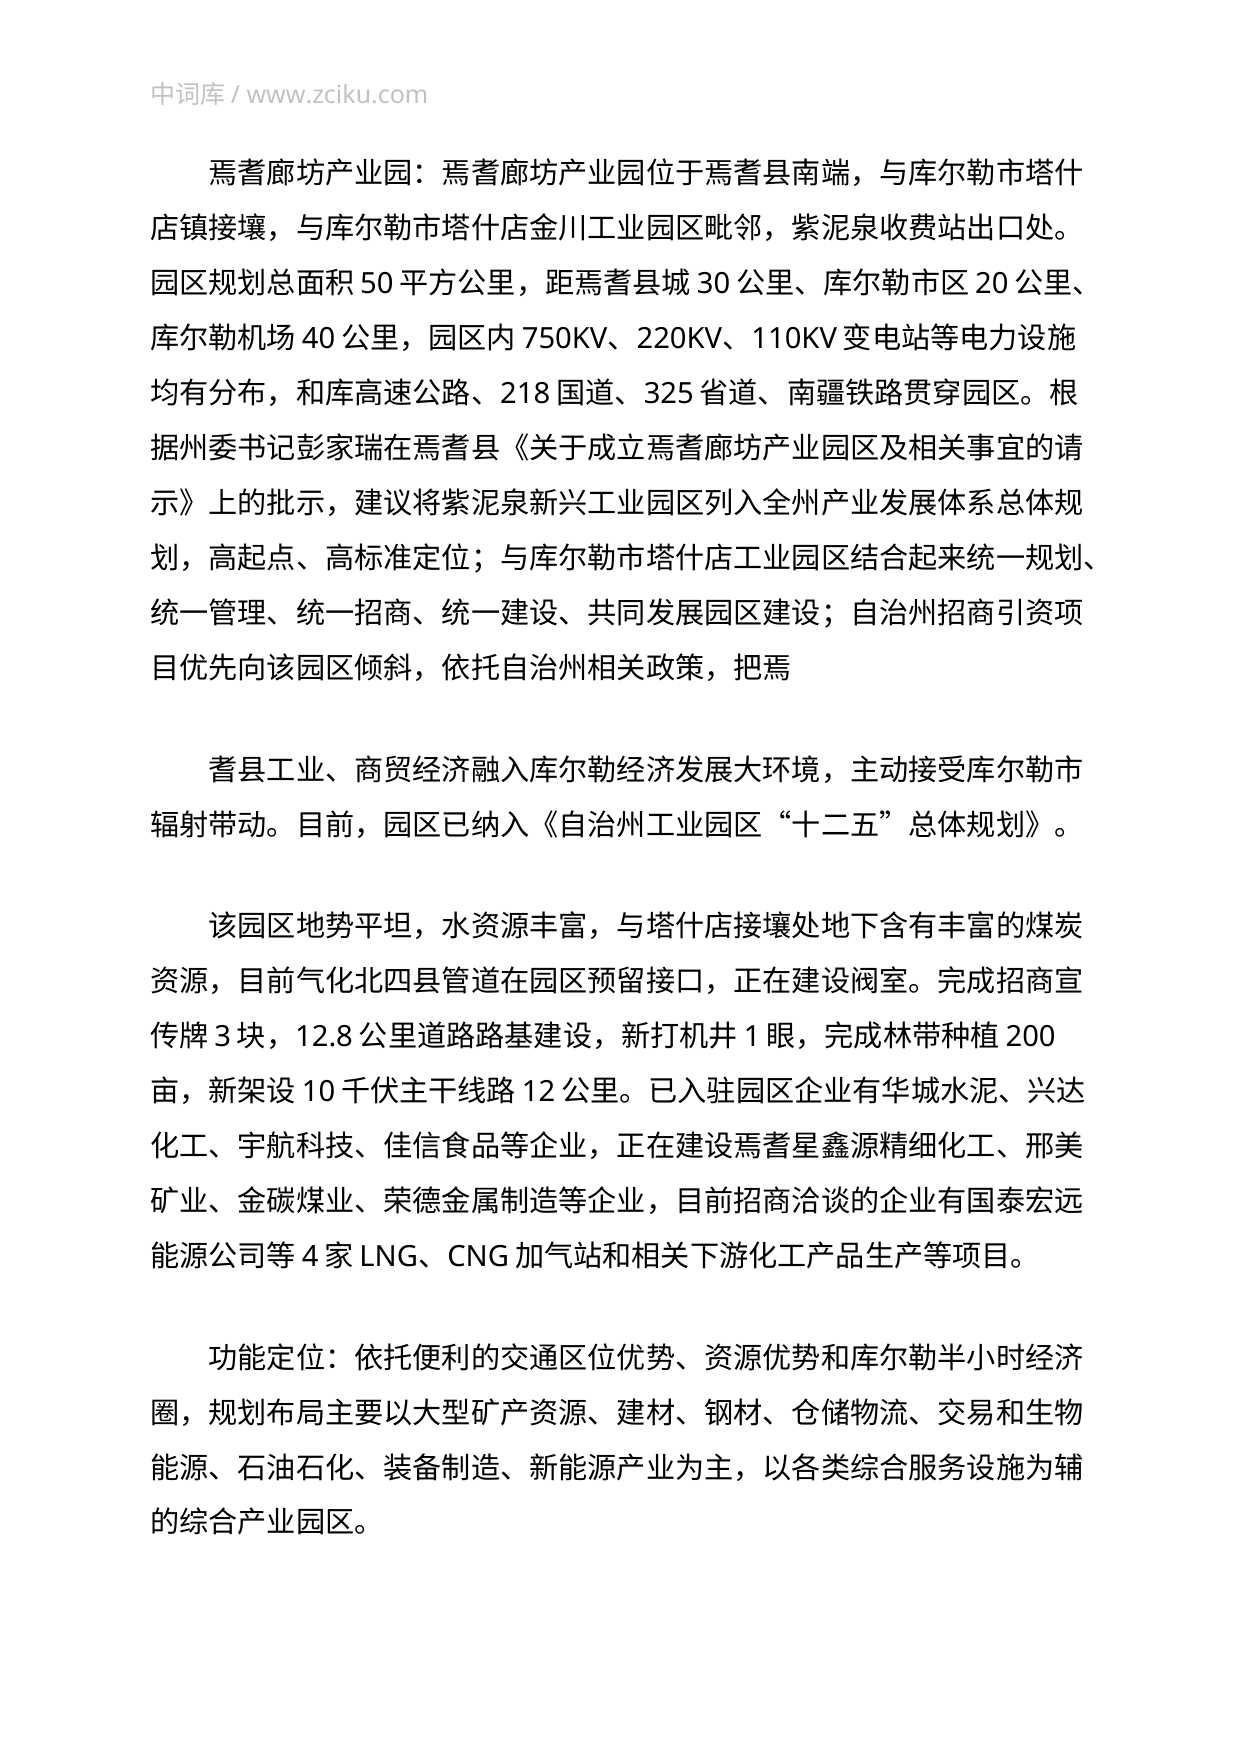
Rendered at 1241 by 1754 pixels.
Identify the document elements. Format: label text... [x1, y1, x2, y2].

text 该园区地势平坦，水资源丰富，与塔什店接壤处地下含有丰富的煤炭资源，目前气化北四县管道在园区预留接口，正在建设阀室。完成招商宣传牌3块，12.8公里道路路基建设，新打机井1眼，完成林带种植200亩，新架设10千伏主干线路12公里。已入驻园区企业有华城水泥、兴达化工、宇航科技、佳信食品等企业，正在建设焉耆星鑫源精细化工、邢美矿业、金碳煤业、荣德金属制造等企业，目前招商洽谈的企业有国泰宏远能源公司等4家LNG、CNG加气站和相关下游化工产品生产等项目。 [150, 903, 1090, 1275]
text 焉耆廊坊产业园：焉耆廊坊产业园位于焉耆县南端，与库尔勒市塔什店镇接壤，与库尔勒市塔什店金川工业园区毗邻，紫泥泉收费站出口处。园区规划总面积50平方公里，距焉耆县城30公里、库尔勒市区20公里、库尔勒机场40公里，园区内750KV、220KV、110KV变电站等电力设施均有分布，和库高速公路、218国道、325省道、南疆铁路贯穿园区。根据州委书记彭家瑞在焉耆县《关于成立焉耆廊坊产业园区及相关事宜的请示》上的批示，建议将紫泥泉新兴工业园区列入全州产业发展体系总体规划，高起点、高标准定位；与库尔勒市塔什店工业园区结合起来统一规划、统一管理、统一招商、统一建设、共同发展园区建设；自治州招商引资项目优先向该园区倾斜，依托自治州相关政策，把焉 [150, 150, 1090, 687]
text 功能定位：依托便利的交通区位优势、资源优势和库尔勒半小时经济圈，规划布局主要以大型矿产资源、建材、钢材、仓储物流、交易和生物能源、石油石化、装备制造、新能源产业为主，以各类综合服务设施为辅的综合产业园区。 [150, 1334, 1090, 1541]
text 耆县工业、商贸经济融入库尔勒经济发展大环境，主动接受库尔勒市辐射带动。目前，园区已纳入《自治州工业园区“十二五”总体规划》。 [150, 746, 1090, 843]
